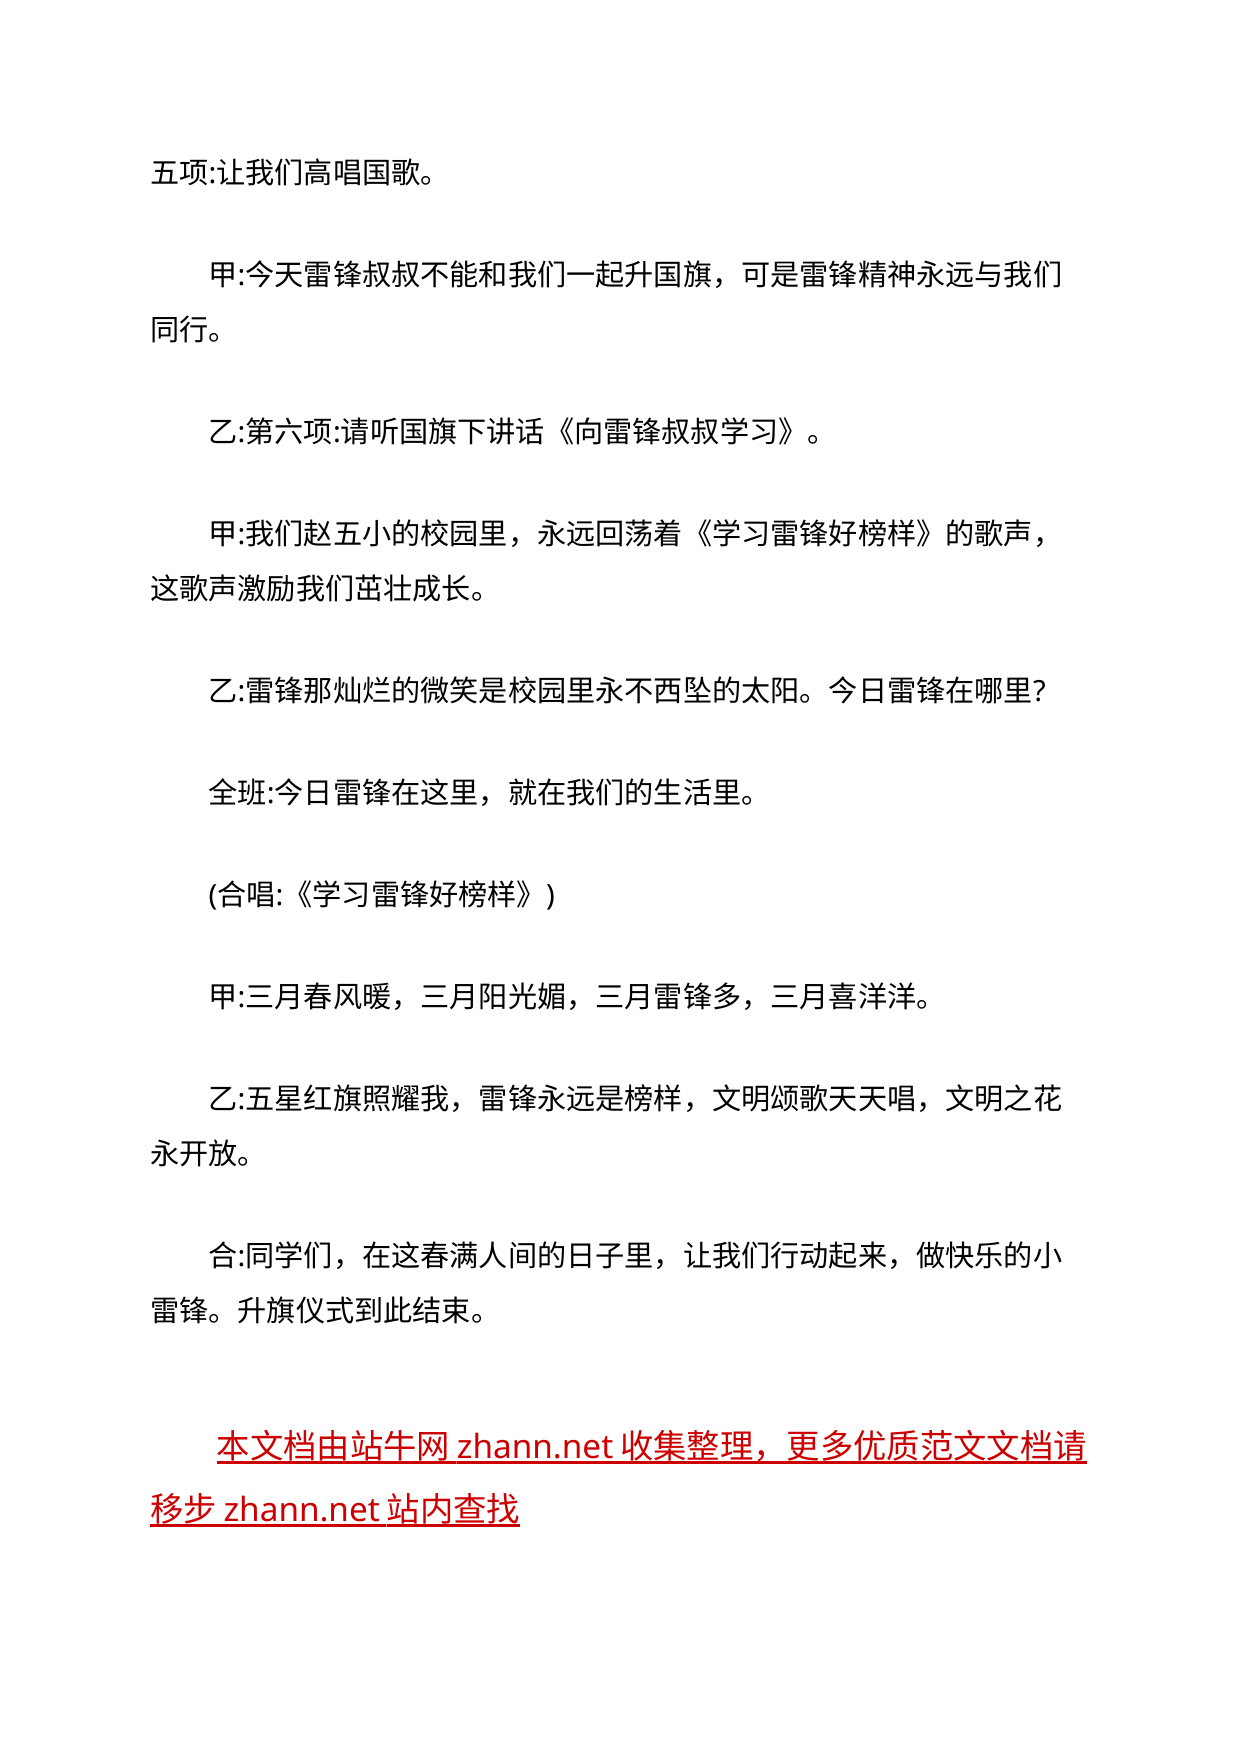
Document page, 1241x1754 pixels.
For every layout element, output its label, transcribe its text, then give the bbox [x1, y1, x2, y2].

text 本文档由站牛网zhann.net收集整理，更多优质范文文档请移步zhann.net站内查找 [150, 1420, 1090, 1531]
text 乙:第六项:请听国旗下讲话《向雷锋叔叔学习》。 [150, 409, 1090, 451]
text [150, 150, 1090, 192]
text (合唱:《学习雷锋好榜样》) [150, 871, 1090, 914]
text 合:同学们，在这春满人间的日子里，让我们行动起来，做快乐的小雷锋。升旗仪式到此结束。 [150, 1232, 1090, 1329]
text 甲:今天雷锋叔叔不能和我们一起升国旗，可是雷锋精神永远与我们同行。 [150, 252, 1090, 349]
text 乙:五星红旗照耀我，雷锋永远是榜样，文明颂歌天天唱，文明之花永开放。 [150, 1075, 1090, 1173]
text 乙:雷锋那灿烂的微笑是校园里永不西坠的太阳。今日雷锋在哪里? [150, 667, 1090, 710]
text 全班:今日雷锋在这里，就在我们的生活里。 [150, 769, 1090, 812]
text 甲:三月春风暖，三月阳光媚，三月雷锋多，三月喜洋洋。 [150, 973, 1090, 1016]
text 甲:我们赵五小的校园里，永远回荡着《学习雷锋好榜样》的歌声，这歌声激励我们茁壮成长。 [150, 511, 1090, 608]
